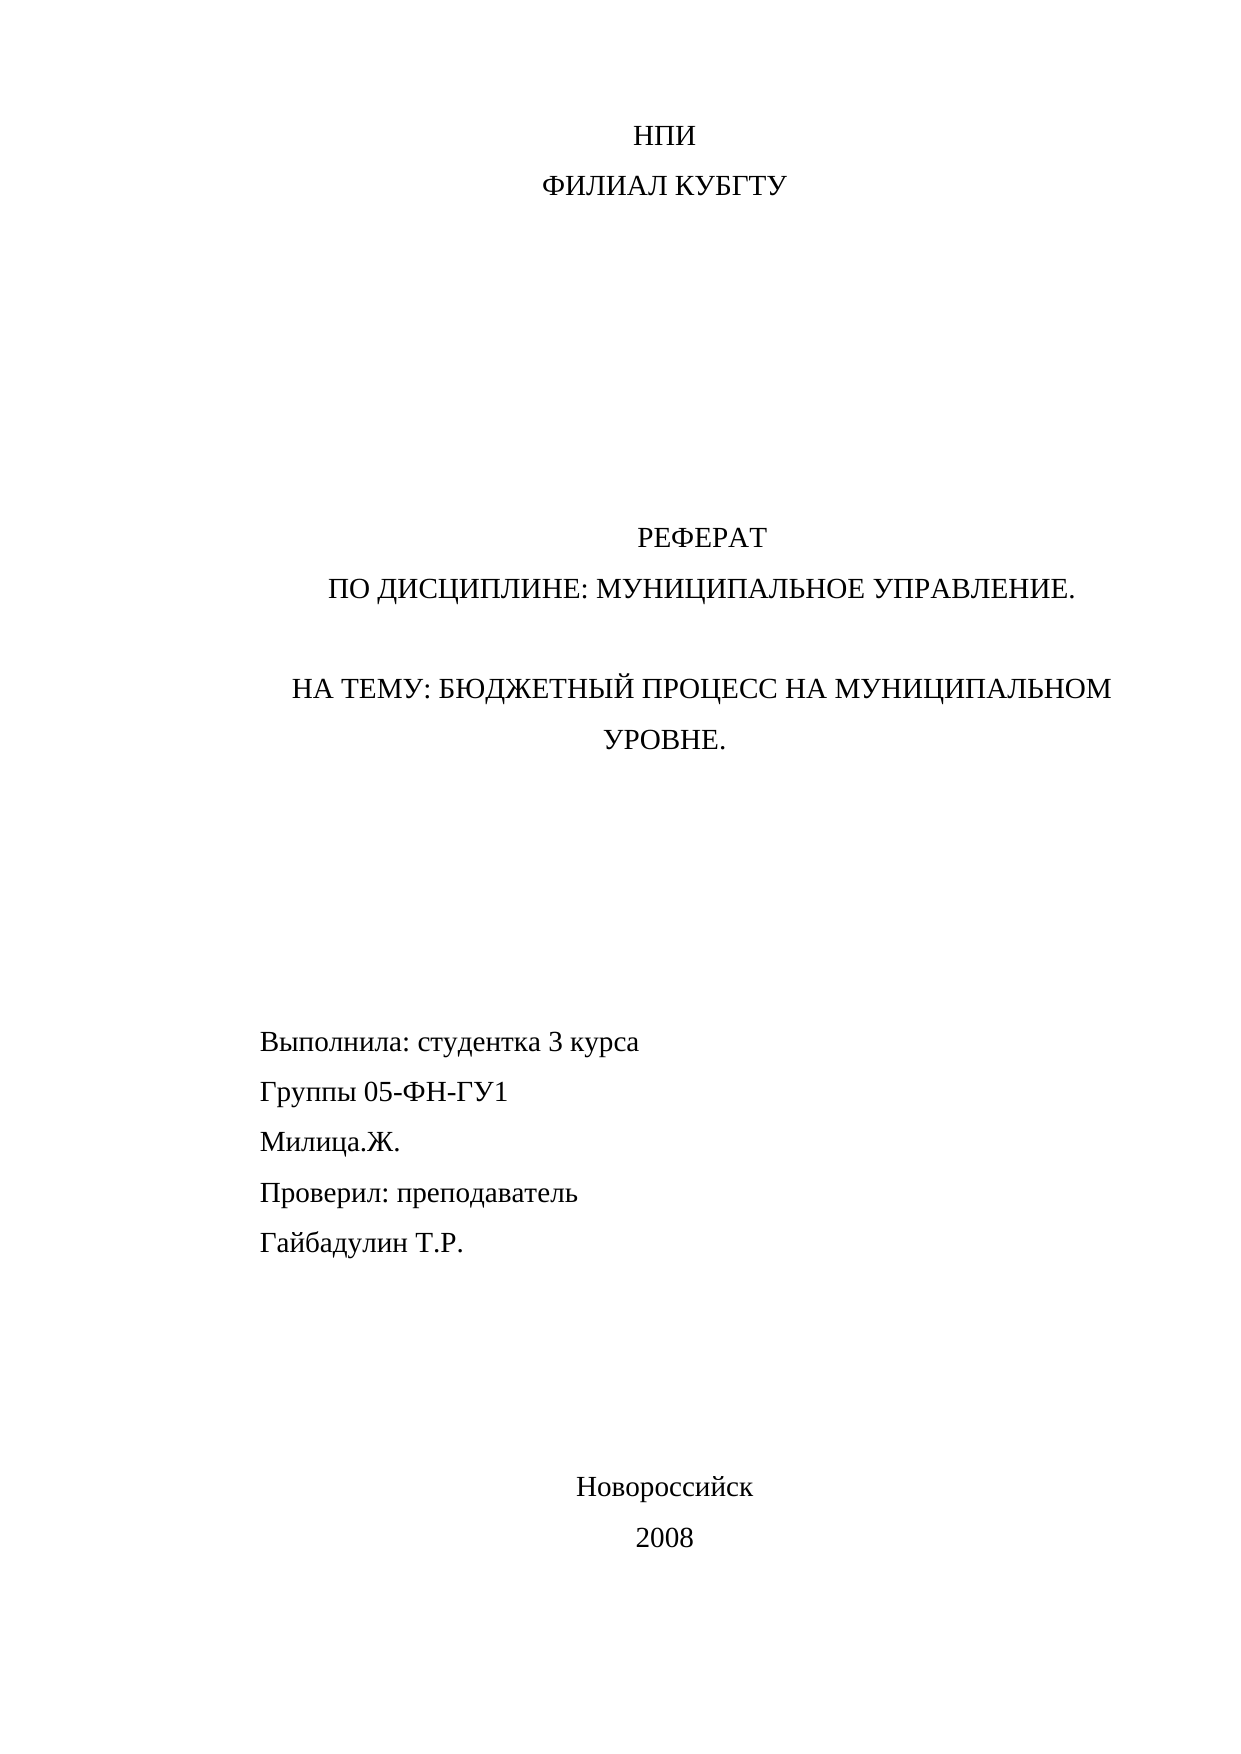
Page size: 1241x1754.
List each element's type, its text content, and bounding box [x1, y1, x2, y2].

text Гайбадулин Т.Р. [177, 1225, 1152, 1258]
text НПИ [177, 118, 1152, 152]
text НА ТЕМУ: БЮДЖЕТНЫЙ ПРОЦЕСС НА МУНИЦИПАЛЬНОМ УРОВНЕ. [177, 672, 1152, 755]
text Выполнила: студентка 3 курса [177, 1024, 1152, 1057]
text Проверил: преподаватель [177, 1175, 1152, 1208]
text Новороссийск [177, 1469, 1152, 1503]
text РЕФЕРАТ [177, 521, 1152, 554]
text ФИЛИАЛ КУБГТУ [177, 168, 1152, 202]
text Группы 05-ФН-ГУ1 [177, 1074, 1152, 1108]
text 2008 [177, 1520, 1152, 1553]
text ПО ДИСЦИПЛИНЕ: МУНИЦИПАЛЬНОЕ УПРАВЛЕНИЕ. [177, 571, 1152, 604]
text Милица.Ж. [177, 1124, 1152, 1158]
